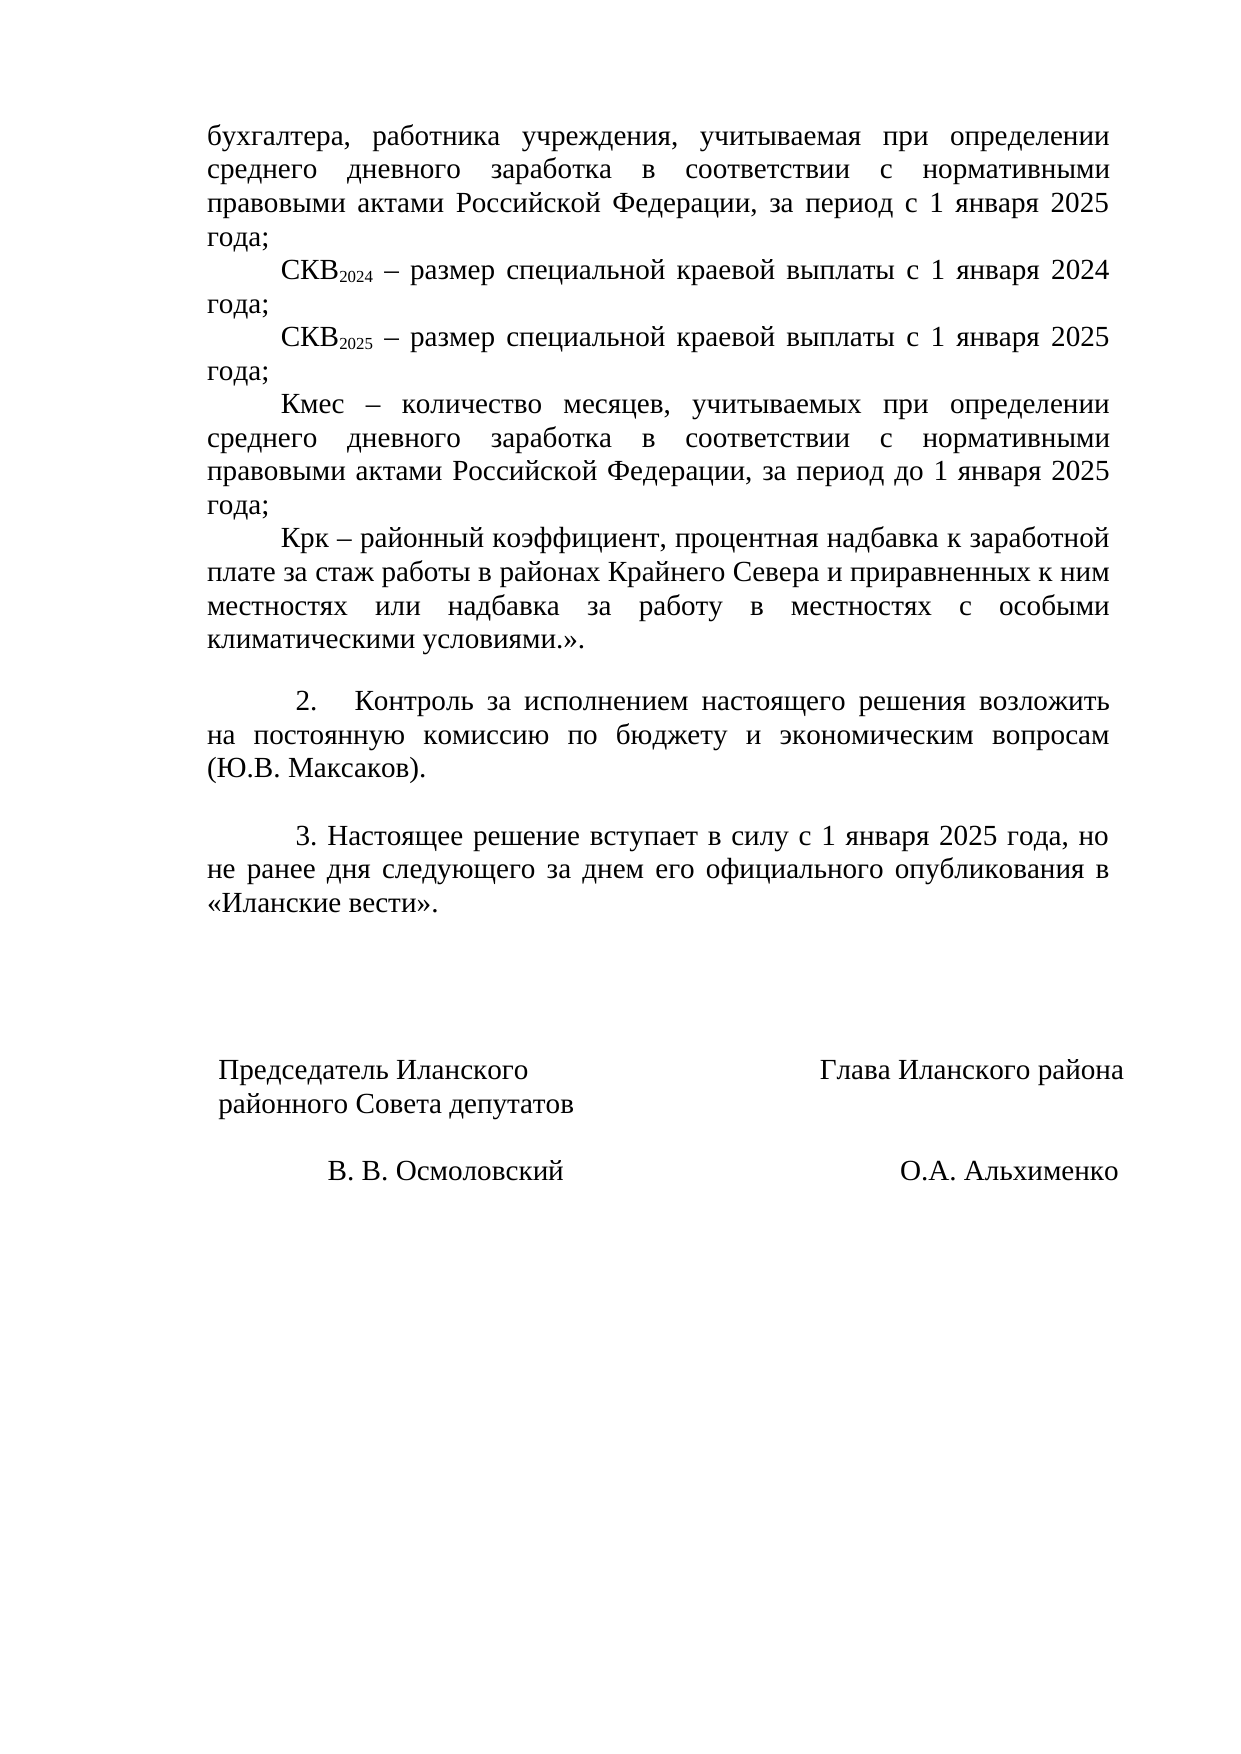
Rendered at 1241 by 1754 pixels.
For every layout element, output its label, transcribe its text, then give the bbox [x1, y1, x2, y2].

text 3. Настоящее решение вступает в силу с 1 января 2025 года, но не ранее дня следующего за днем его официального опубликования в «Иланские вести». [207, 818, 1110, 918]
text СКВ2025 – размер специальной краевой выплаты с 1 января 2025 года; [207, 319, 1110, 386]
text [207, 118, 1110, 252]
list Контроль за исполнением настоящего решения возложить на постоянную комиссию по бюджету и экономическим вопросам (Ю.В. Максаков). [207, 683, 1110, 784]
table_header Глава Иланского района О.А. Альхименко [779, 1053, 1240, 1455]
text Кмес – количество месяцев, учитываемых при определении среднего дневного заработка в соответствии с нормативными правовыми актами Российской Федерации, за период до 1 января 2025 года; [207, 386, 1110, 521]
text Крк – районный коэффициент, процентная надбавка к заработной плате за стаж работы в районах Крайнего Севера и приравненных к ним местностях или надбавка за работу в местностях с особыми климатическими условиями.». [207, 521, 1110, 655]
table_header Председатель Иланского районного Совета депутатов В. В. Осмоловский [207, 1053, 779, 1455]
text СКВ2024 – размер специальной краевой выплаты с 1 января 2024 года; [207, 252, 1110, 319]
